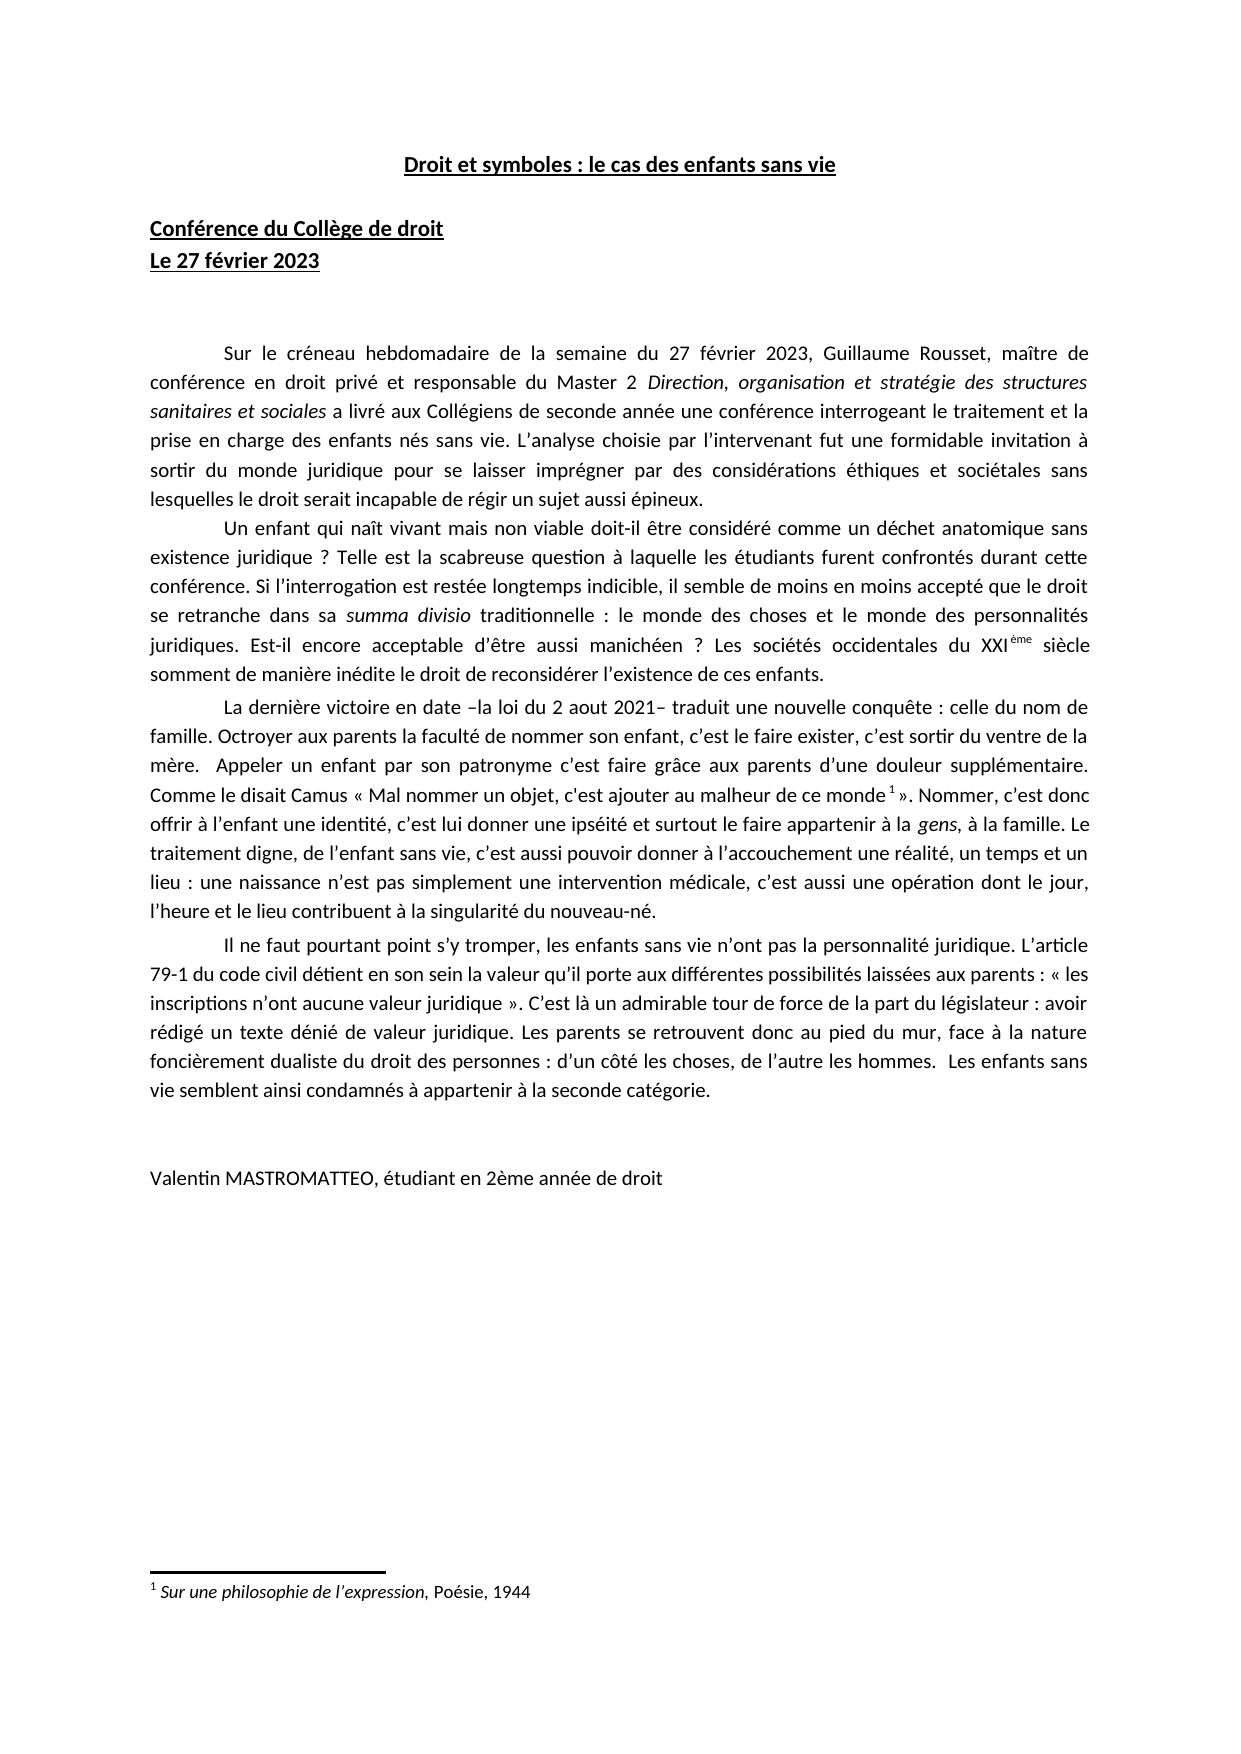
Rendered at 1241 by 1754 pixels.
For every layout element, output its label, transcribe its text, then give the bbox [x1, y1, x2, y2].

text Conférence du Collège de droit [150, 214, 1090, 242]
text Le 27 février 2023 [150, 247, 1090, 274]
subtitle Il ne faut pourtant point s’y tromper, les enfants sans vie n’ont pas la personnalité juridique. L’article 79-1 du code civil détient en son sein la valeur qu’il porte aux différentes possibilités laissées aux parents : « les inscriptions n’ont aucune valeur juridique ». C’est là un admirable tour de force de la part du législateur : avoir rédigé un texte dénié de valeur juridique. Les parents se retrouvent donc au pied du mur, face à la nature foncièrement dualiste du droit des personnes : d’un côté les choses, de l’autre les hommes. Les enfants sans vie semblent ainsi condamnés à appartenir à la seconde catégorie. [150, 932, 1090, 1103]
text Valentin MASTROMATTEO, étudiant en 2ème année de droit [150, 1165, 1090, 1191]
text Un enfant qui naît vivant mais non viable doit-il être considéré comme un déchet anatomique sans existence juridique ? Telle est la scabreuse question à laquelle les étudiants furent confrontés durant cette conférence. Si l’interrogation est restée longtemps indicible, il semble de moins en moins accepté que le droit se retranche dans sa summa divisio traditionnelle : le monde des choses et le monde des personnalités juridiques. Est-il encore acceptable d’être aussi manichéen ? Les sociétés occidentales du XXIème siècle somment de manière inédite le droit de reconsidérer l’existence de ces enfants. [150, 515, 1090, 686]
text Sur le créneau hebdomadaire de la semaine du 27 février 2023, Guillaume Rousset, maître de conférence en droit privé et responsable du Master 2 Direction, organisation et stratégie des structures sanitaires et sociales a livré aux Collégiens de seconde année une conférence interrogeant le traitement et la prise en charge des enfants nés sans vie. L’analyse choisie par l’intervenant fut une formidable invitation à sortir du monde juridique pour se laisser imprégner par des considérations éthiques et sociétales sans lesquelles le droit serait incapable de régir un sujet aussi épineux. [150, 340, 1090, 511]
text Droit et symboles : le cas des enfants sans vie [150, 150, 1090, 178]
subtitle La dernière victoire en date –la loi du 2 aout 2021– traduit une nouvelle conquête : celle du nom de famille. Octroyer aux parents la faculté de nommer son enfant, c’est le faire exister, c’est sortir du ventre de la mère. Appeler un enfant par son patronyme c’est faire grâce aux parents d’une douleur supplémentaire. Comme le disait Camus « Mal nommer un objet, c'est ajouter au malheur de ce monde ». Nommer, c’est donc offrir à l’enfant une identité, c’est lui donner une ipséité et surtout le faire appartenir à la gens, à la famille. Le traitement digne, de l’enfant sans vie, c’est aussi pouvoir donner à l’accouchement une réalité, un temps et un lieu : une naissance n’est pas simplement une intervention médicale, c’est aussi une opération dont le jour, l’heure et le lieu contribuent à la singularité du nouveau-né. [150, 694, 1090, 924]
